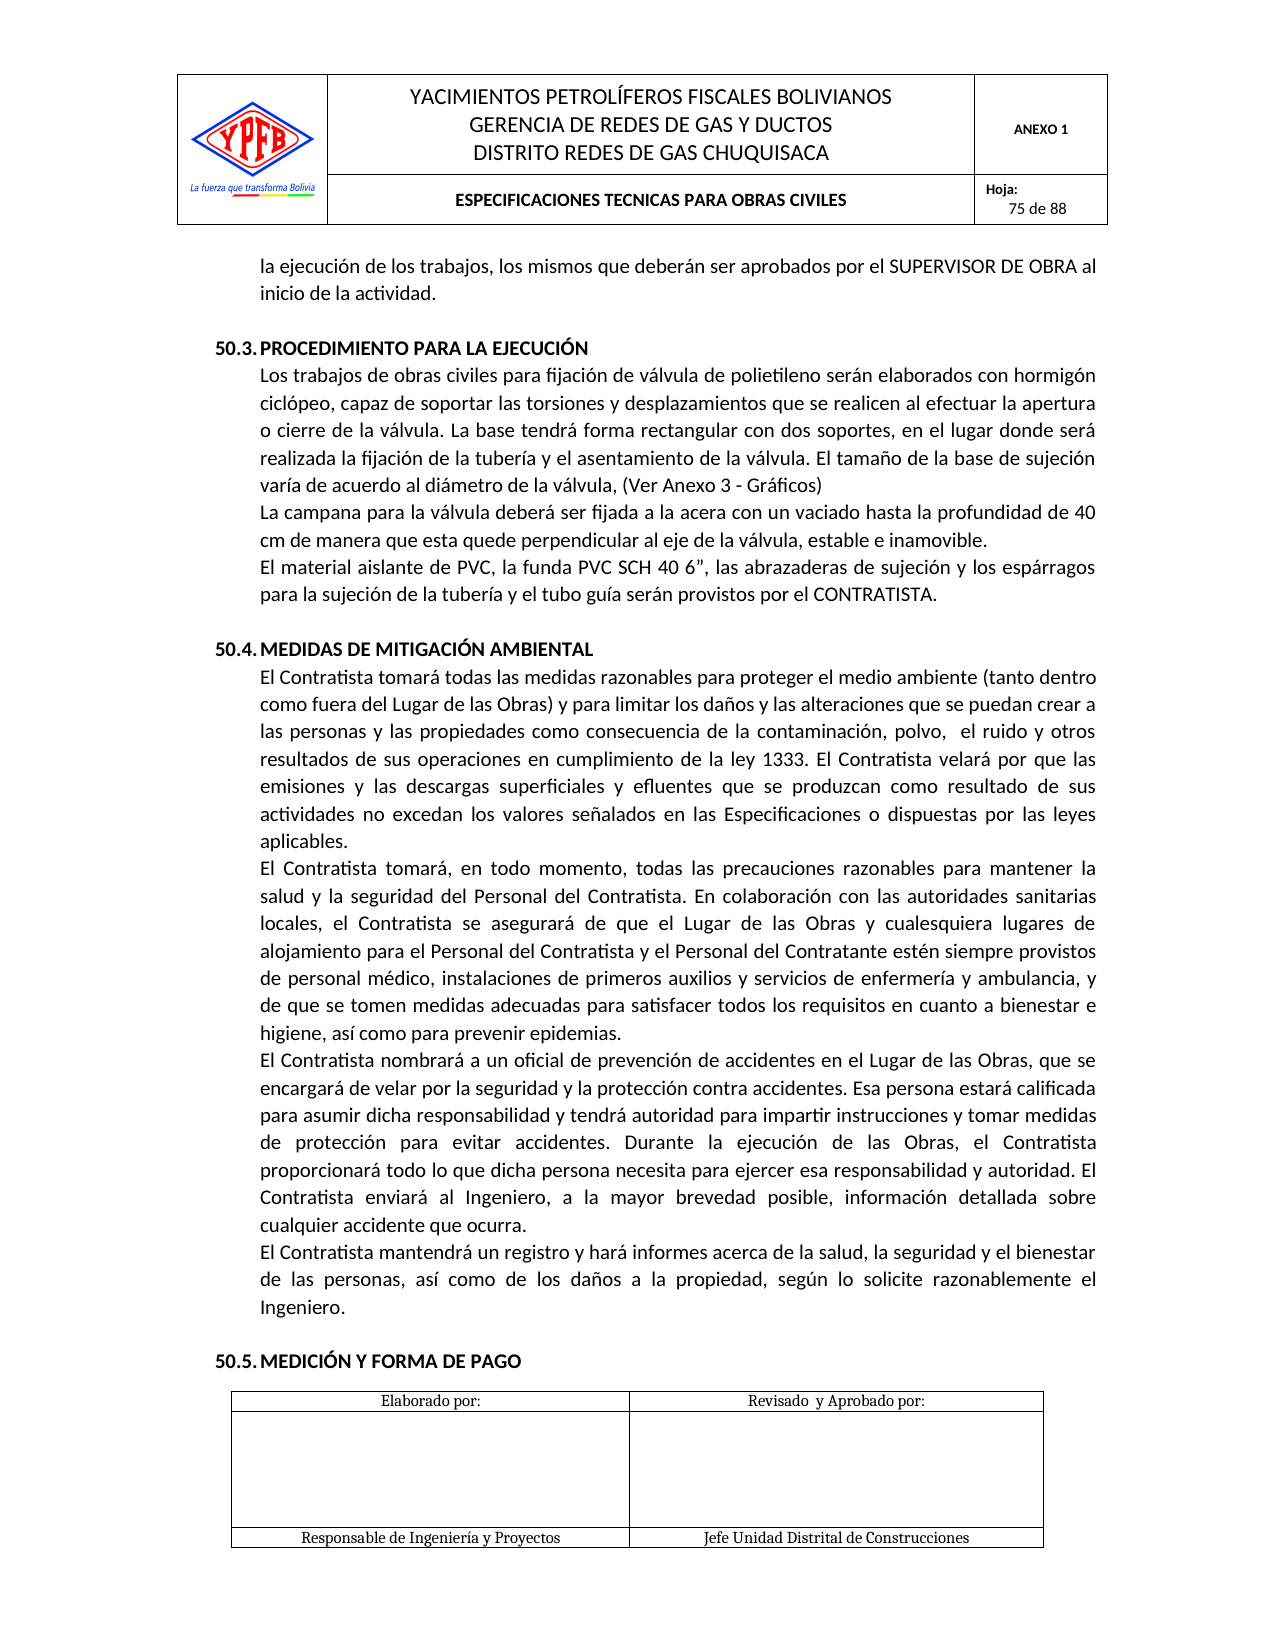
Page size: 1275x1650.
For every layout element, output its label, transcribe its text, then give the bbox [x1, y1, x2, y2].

list El Contratista mantendrá un registro y hará informes acerca de la salud, la seguridad y el bienestar de las personas, así como de los daños a la propiedad, según lo solicite razonablemente el Ingeniero. [260, 1239, 1098, 1319]
picture [188, 97, 316, 202]
list MEDICIÓN Y FORMA DE PAGO [215, 1349, 1098, 1374]
list El material aislante de PVC, la funda PVC SCH 40 6”, las abrazaderas de sujeción y los espárragos para la sujeción de la tubería y el tubo guía serán provistos por el CONTRATISTA. [260, 554, 1098, 607]
list El Contratista nombrará a un oficial de prevención de accidentes en el Lugar de las Obras, que se encargará de velar por la seguridad y la protección contra accidentes. Esa persona estará calificada para asumir dicha responsabilidad y tendrá autoridad para impartir instrucciones y tomar medidas de protección para evitar accidentes. Durante la ejecución de las Obras, el Contratista proporcionará todo lo que dicha persona necesita para ejercer esa responsabilidad y autoridad. El Contratista enviará al Ingeniero, a la mayor brevedad posible, información detallada sobre cualquier accidente que ocurra. [260, 1047, 1098, 1237]
list Los trabajos de obras civiles para fijación de válvula de polietileno serán elaborados con hormigón ciclópeo, capaz de soportar las torsiones y desplazamientos que se realicen al efectuar la apertura o cierre de la válvula. La base tendrá forma rectangular con dos soportes, en el lugar donde será realizada la fijación de la tubería y el asentamiento de la válvula. El tamaño de la base de sujeción varía de acuerdo al diámetro de la válvula, (Ver Anexo 3 - Gráficos) [260, 362, 1098, 497]
list El Contratista tomará todas las medidas razonables para proteger el medio ambiente (tanto dentro como fuera del Lugar de las Obras) y para limitar los daños y las alteraciones que se puedan crear a las personas y las propiedades como consecuencia de la contaminación, polvo, el ruido y otros resultados de sus operaciones en cumplimiento de la ley 1333. El Contratista velará por que las emisiones y las descargas superficiales y efluentes que se produzcan como resultado de sus actividades no excedan los valores señalados en las Especificaciones o dispuestas por las leyes aplicables. [260, 664, 1098, 854]
list El Contratista tomará, en todo momento, todas las precauciones razonables para mantener la salud y la seguridad del Personal del Contratista. En colaboración con las autoridades sanitarias locales, el Contratista se asegurará de que el Lugar de las Obras y cualesquiera lugares de alojamiento para el Personal del Contratista y el Personal del Contratante estén siempre provistos de personal médico, instalaciones de primeros auxilios y servicios de enfermería y ambulancia, y de que se tomen medidas adecuadas para satisfacer todos los requisitos en cuanto a bienestar e higiene, así como para prevenir epidemias. [260, 856, 1098, 1045]
list La campana para la válvula deberá ser fijada a la acera con un vaciado hasta la profundidad de 40 cm de manera que esta quede perpendicular al eje de la válvula, estable e inamovible. [260, 499, 1098, 552]
list PROCEDIMIENTO PARA LA EJECUCIÓN [215, 335, 1098, 361]
list MEDIDAS DE MITIGACIÓN AMBIENTAL [215, 636, 1098, 662]
